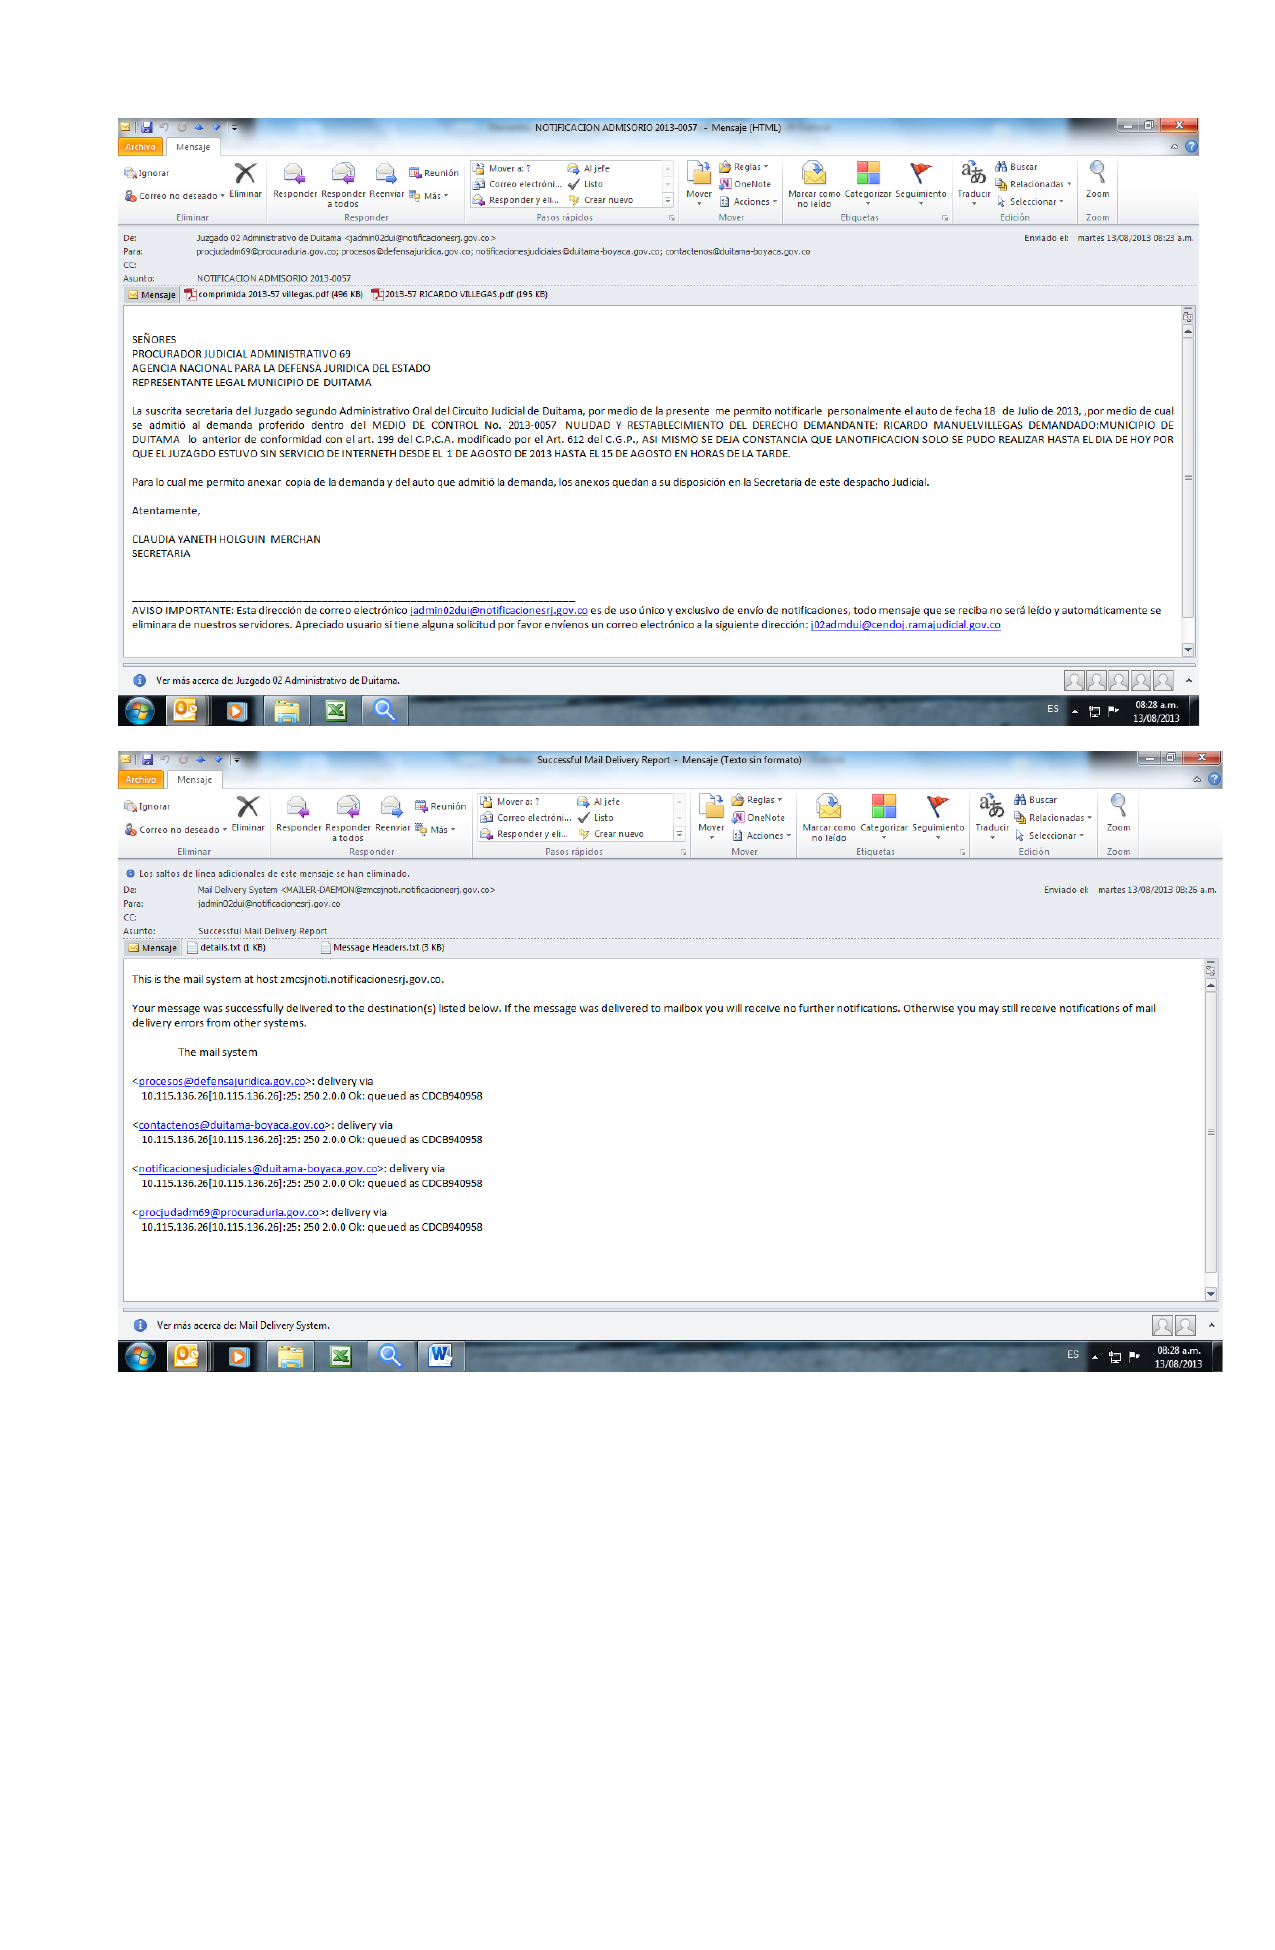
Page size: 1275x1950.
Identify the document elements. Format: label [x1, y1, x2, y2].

picture [118, 118, 1200, 726]
picture [118, 751, 1223, 1372]
